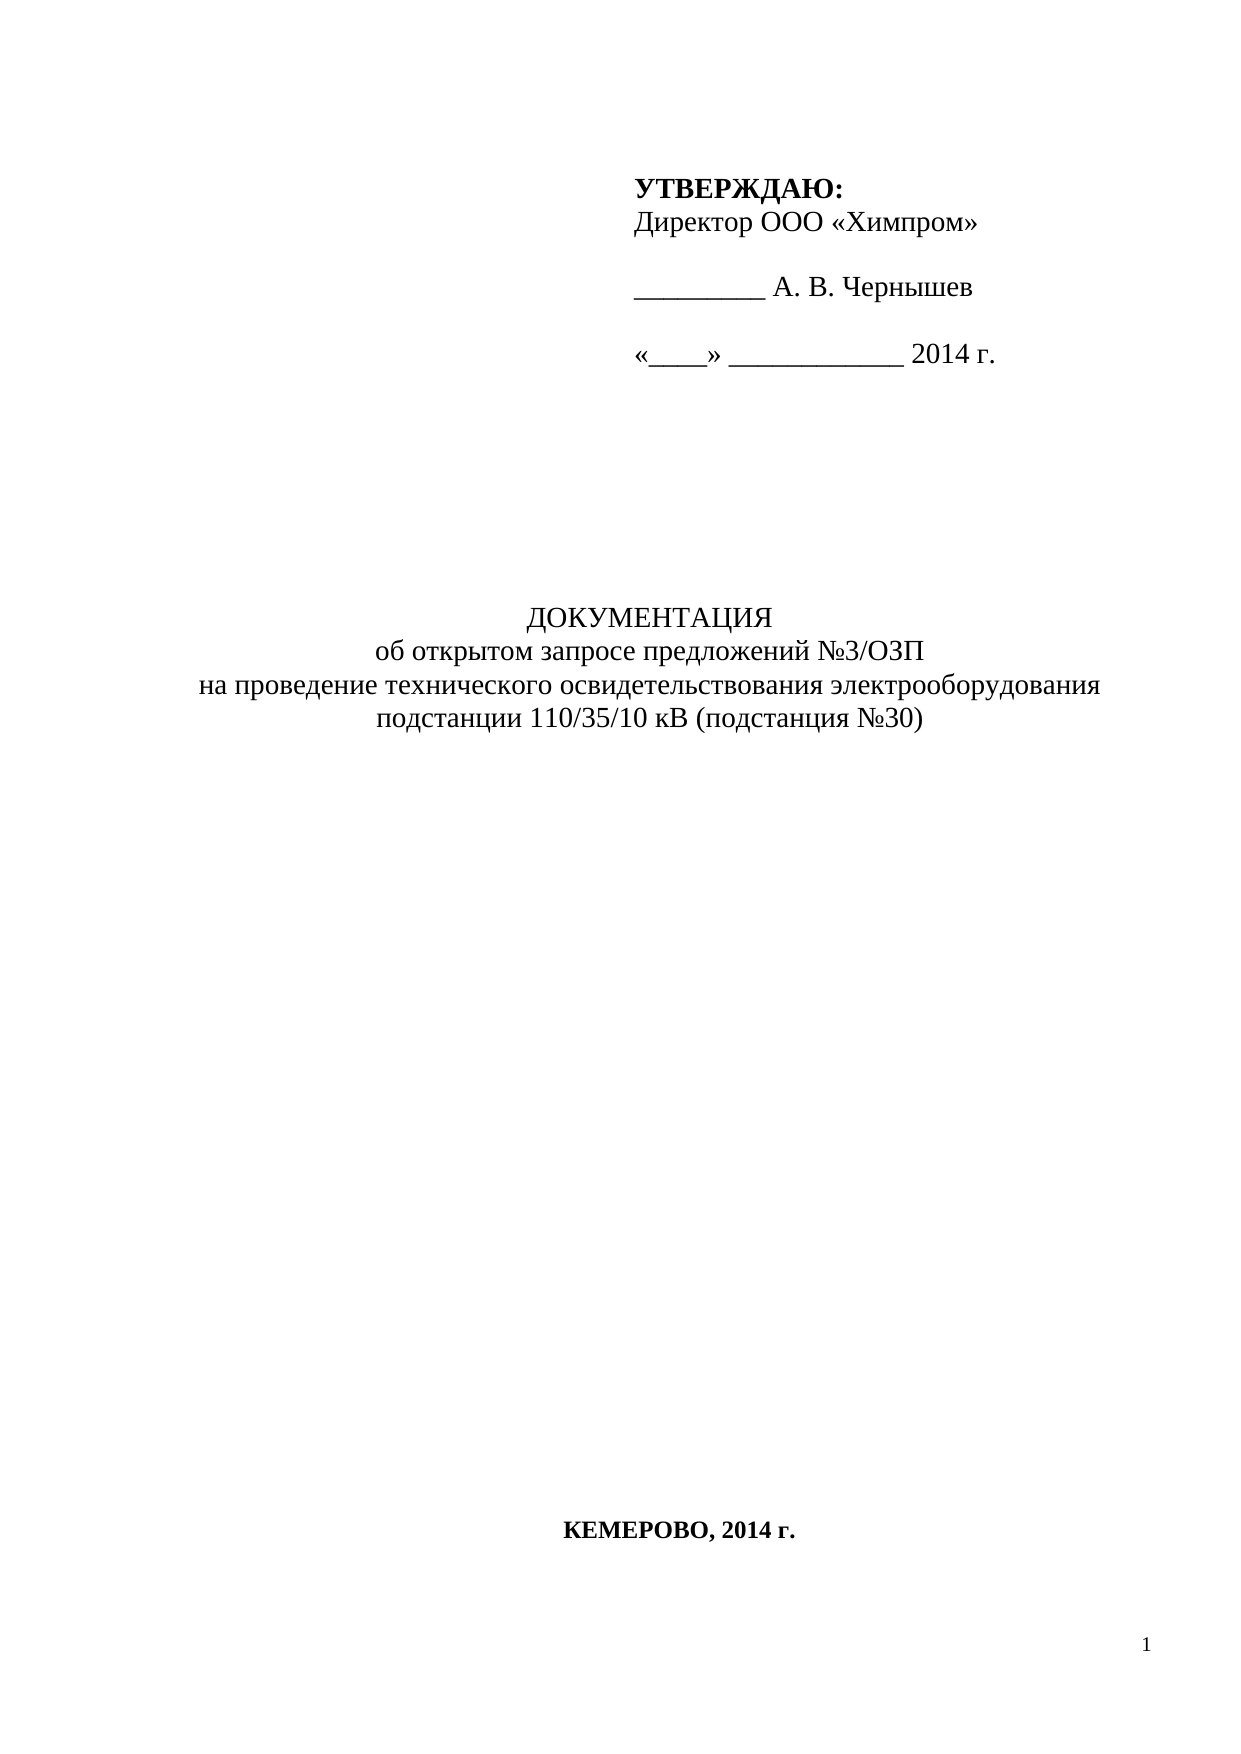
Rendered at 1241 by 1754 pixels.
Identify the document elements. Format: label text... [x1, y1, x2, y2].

text на проведение технического освидетельствования электрооборудования подстанции 110/35/10 кВ (подстанция №30) [148, 667, 1152, 734]
text УТВЕРЖДАЮ: [634, 171, 1152, 204]
text _________ А. В. Чернышев [634, 269, 1152, 303]
text Директор ООО «Химпром» [634, 204, 1152, 238]
text КЕМЕРОВО, 2014 г. [148, 1515, 1152, 1544]
title ДОКУМЕНТАЦИЯ [148, 600, 1152, 633]
text об открытом запросе предложений №3/ОЗП [148, 633, 1152, 667]
text «____» ____________ 2014 г. [634, 336, 1152, 370]
